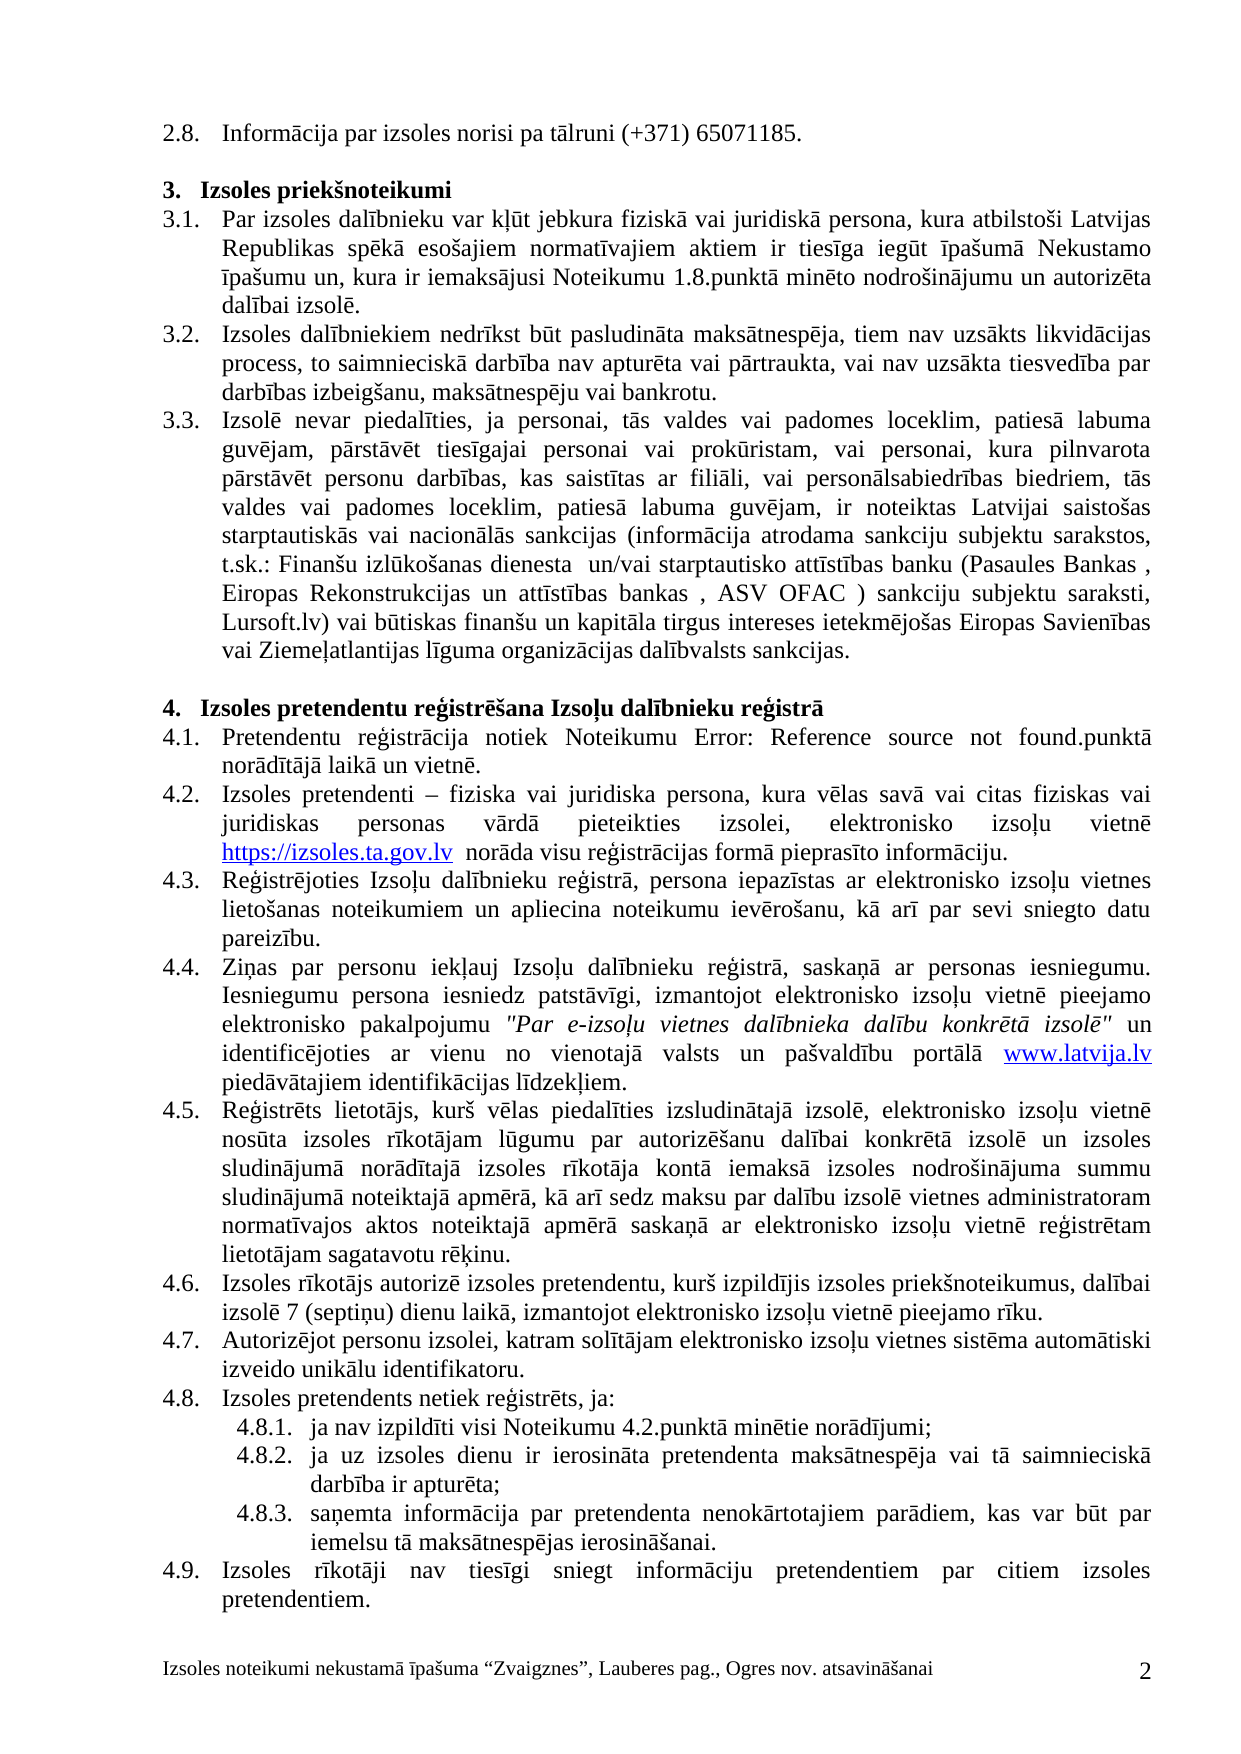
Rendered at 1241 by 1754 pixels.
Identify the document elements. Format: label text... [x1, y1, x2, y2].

list Izsoles dalībniekiem nedrīkst būt pasludināta maksātnespēja, tiem nav uzsākts likvidācijas process, to saimnieciskā darbība nav apturēta vai pārtraukta, vai nav uzsākta tiesvedība par darbības izbeigšanu, maksātnespēju vai bankrotu. [162, 319, 1152, 406]
list Izsoles rīkotājs autorizē izsoles pretendentu, kurš izpildījis izsoles priekšnoteikumus, dalībai izsolē 7 (septiņu) dienu laikā, izmantojot elektronisko izsoļu vietnē pieejamo rīku. [162, 1268, 1152, 1326]
list Izsoles rīkotāji nav tiesīgi sniegt informāciju pretendentiem par citiem izsoles pretendentiem. [162, 1556, 1152, 1613]
list Informācija par izsoles norisi pa tālruni (+371) 65071185. [162, 118, 1152, 147]
list Reģistrējoties Izsoļu dalībnieku reģistrā, persona iepazīstas ar elektronisko izsoļu vietnes lietošanas noteikumiem un apliecina noteikumu ievērošanu, kā arī par sevi sniegto datu pareizību. [162, 866, 1152, 952]
list Autorizējot personu izsolei, katram solītājam elektronisko izsoļu vietnes sistēma automātiski izveido unikālu identifikatoru. [162, 1326, 1152, 1383]
list ja nav izpildīti visi Noteikumu 4.2.punktā minētie norādījumi; [236, 1412, 1152, 1441]
list Reģistrēts lietotājs, kurš vēlas piedalīties izsludinātajā izsolē, elektronisko izsoļu vietnē nosūta izsoles rīkotājam lūgumu par autorizēšanu dalībai konkrētā izsolē un izsoles sludinājumā norādītajā izsoles rīkotāja kontā iemaksā izsoles nodrošinājuma summu sludinājumā noteiktajā apmērā, kā arī sedz maksu par dalību izsolē vietnes administratoram normatīvajos aktos noteiktajā apmērā saskaņā ar elektronisko izsoļu vietnē reģistrētam lietotājam sagatavotu rēķinu. [162, 1096, 1152, 1268]
list Ziņas par personu iekļauj Izsoļu dalībnieku reģistrā, saskaņā ar personas iesniegumu. Iesniegumu persona iesniedz patstāvīgi, izmantojot elektronisko izsoļu vietnē pieejamo elektronisko pakalpojumu "Par e-izsoļu vietnes dalībnieka dalību konkrētā izsolē" un identificējoties ar vienu no vienotajā valsts un pašvaldību portālā www.latvija.lv piedāvātajiem identifikācijas līdzekļiem. [162, 952, 1152, 1096]
list Izsolē nevar piedalīties, ja personai, tās valdes vai padomes loceklim, patiesā labuma guvējam, pārstāvēt tiesīgajai personai vai prokūristam, vai personai, kura pilnvarota pārstāvēt personu darbības, kas saistītas ar filiāli, vai personālsabiedrības biedriem, tās valdes vai padomes loceklim, patiesā labuma guvējam, ir noteiktas Latvijai saistošas starptautiskās vai nacionālās sankcijas (informācija atrodama sankciju subjektu sarakstos, t.sk.: Finanšu izlūkošanas dienesta un/vai starptautisko attīstības banku (Pasaules Bankas , Eiropas Rekonstrukcijas un attīstības bankas , ASV OFAC ) sankciju subjektu saraksti, Lursoft.lv) vai būtiskas finanšu un kapitāla tirgus intereses ietekmējošas Eiropas Savienības vai Ziemeļatlantijas līguma organizācijas dalībvalsts sankcijas. [162, 406, 1152, 664]
list saņemta informācija par pretendenta nenokārtotajiem parādiem, kas var būt par iemelsu tā maksātnespējas ierosināšanai. [236, 1498, 1152, 1556]
list Izsoles pretendentu reģistrēšana Izsoļu dalībnieku reģistrā [162, 693, 1152, 722]
list ja uz izsoles dienu ir ierosināta pretendenta maksātnespēja vai tā saimnieciskā darbība ir apturēta; [236, 1441, 1152, 1498]
list Izsoles pretendenti – fiziska vai juridiska persona, kura vēlas savā vai citas fiziskas vai juridiskas personas vārdā pieteikties izsolei, elektronisko izsoļu vietnē https://izsoles.ta.gov.lv norāda visu reģistrācijas formā pieprasīto informāciju. [162, 779, 1152, 866]
list Izsoles pretendents netiek reģistrēts, ja: [162, 1383, 1152, 1412]
list Izsoles priekšnoteikumi [162, 176, 1152, 204]
list Par izsoles dalībnieku var kļūt jebkura fiziskā vai juridiskā persona, kura atbilstoši Latvijas Republikas spēkā esošajiem normatīvajiem aktiem ir tiesīga iegūt īpašumā Nekustamo īpašumu un, kura ir iemaksājusi Noteikumu 1.9.punktā minēto nodrošinājumu un autorizēta dalībai izsolē. [162, 204, 1152, 319]
